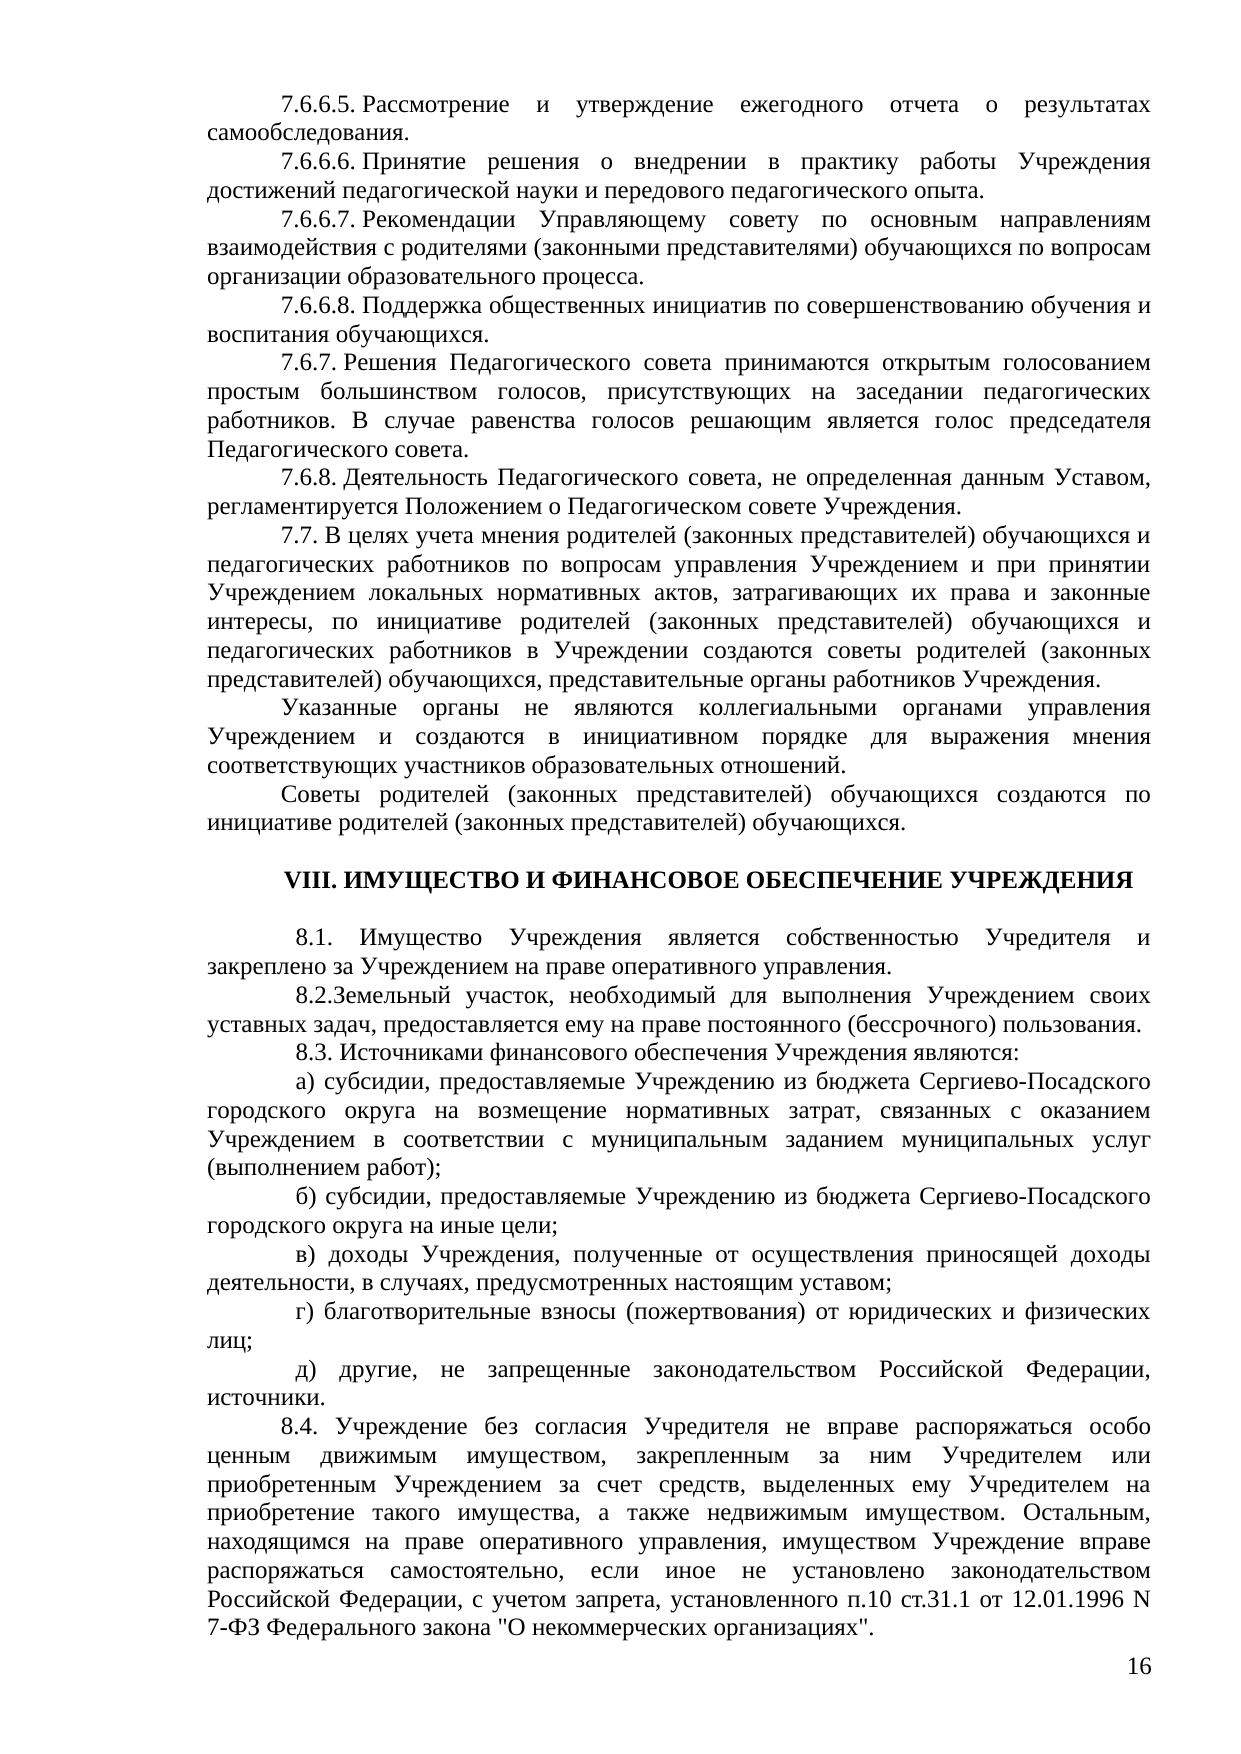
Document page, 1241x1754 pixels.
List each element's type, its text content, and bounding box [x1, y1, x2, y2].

text VIII. ИМУЩЕСТВО И ФИНАНСОВОЕ ОБЕСПЕЧЕНИЕ УЧРЕЖДЕНИЯ [207, 865, 1152, 894]
subtitle 8.4. Учреждение без согласия Учредителя не вправе распоряжаться особо ценным движимым имуществом, закрепленным за ним Учредителем или приобретенным Учреждением за счет средств, выделенных ему Учредителем на приобретение такого имущества, а также недвижимым имуществом. Остальным, находящимся на праве оперативного управления, имуществом Учреждение вправе распоряжаться самостоятельно, если иное не установлено законодательством Российской Федерации, с учетом запрета, установленного п.10 ст.31.1 от 12.01.1996 N 7-ФЗ Федерального закона "О некоммерческих организациях". [207, 1411, 1152, 1641]
text 7.6.6.7. Рекомендации Управляющему совету по основным направлениям взаимодействия с родителями (законными представителями) обучающихся по вопросам организации образовательного процесса. [207, 204, 1152, 290]
text 7.6.8. Деятельность Педагогического совета, не определенная данным Уставом, регламентируется Положением о Педагогическом совете Учреждения. [207, 462, 1152, 520]
text а) субсидии, предоставляемые Учреждению из бюджета Сергиево-Посадского городского округа на возмещение нормативных затрат, связанных с оказанием Учреждением в соответствии с муниципальным заданием муниципальных услуг (выполнением работ); [207, 1066, 1152, 1181]
text Советы родителей (законных представителей) обучающихся создаются по инициативе родителей (законных представителей) обучающихся. [207, 779, 1152, 836]
text г) благотворительные взносы (пожертвования) от юридических и физических лиц; [207, 1296, 1152, 1354]
text 8.3. Источниками финансового обеспечения Учреждения являются: [207, 1037, 1152, 1066]
text 7.6.6.8. Поддержка общественных инициатив по совершенствованию обучения и воспитания обучающихся. [207, 290, 1152, 347]
text 8.2.Земельный участок, необходимый для выполнения Учреждением своих уставных задач, предоставляется ему на праве постоянного (бессрочного) пользования. [207, 980, 1152, 1037]
text 8.1. Имущество Учреждения является собственностью Учредителя и закреплено за Учреждением на праве оперативного управления. [207, 922, 1152, 980]
text 7.7. В целях учета мнения родителей (законных представителей) обучающихся и педагогических работников по вопросам управления Учреждением и при принятии Учреждением локальных нормативных актов, затрагивающих их права и законные интересы, по инициативе родителей (законных представителей) обучающихся и педагогических работников в Учреждении создаются советы родителей (законных представителей) обучающихся, представительные органы работников Учреждения. [207, 520, 1152, 692]
text 7.6.7. Решения Педагогического совета принимаются открытым голосованием простым большинством голосов, присутствующих на заседании педагогических работников. В случае равенства голосов решающим является голос председателя Педагогического совета. [207, 347, 1152, 462]
text д) другие, не запрещенные законодательством Российской Федерации, источники. [207, 1354, 1152, 1411]
text б) субсидии, предоставляемые Учреждению из бюджета Сергиево-Посадского городского округа на иные цели; [207, 1181, 1152, 1239]
text в) доходы Учреждения, полученные от осуществления приносящей доходы деятельности, в случаях, предусмотренных настоящим уставом; [207, 1239, 1152, 1296]
text 7.6.6.5. Рассмотрение и утверждение ежегодного отчета о результатах самообследования. [207, 89, 1152, 146]
text Указанные органы не являются коллегиальными органами управления Учреждением и создаются в инициативном порядке для выражения мнения соответствующих участников образовательных отношений. [207, 692, 1152, 779]
text 7.6.6.6. Принятие решения о внедрении в практику работы Учреждения достижений педагогической науки и передового педагогического опыта. [207, 146, 1152, 204]
